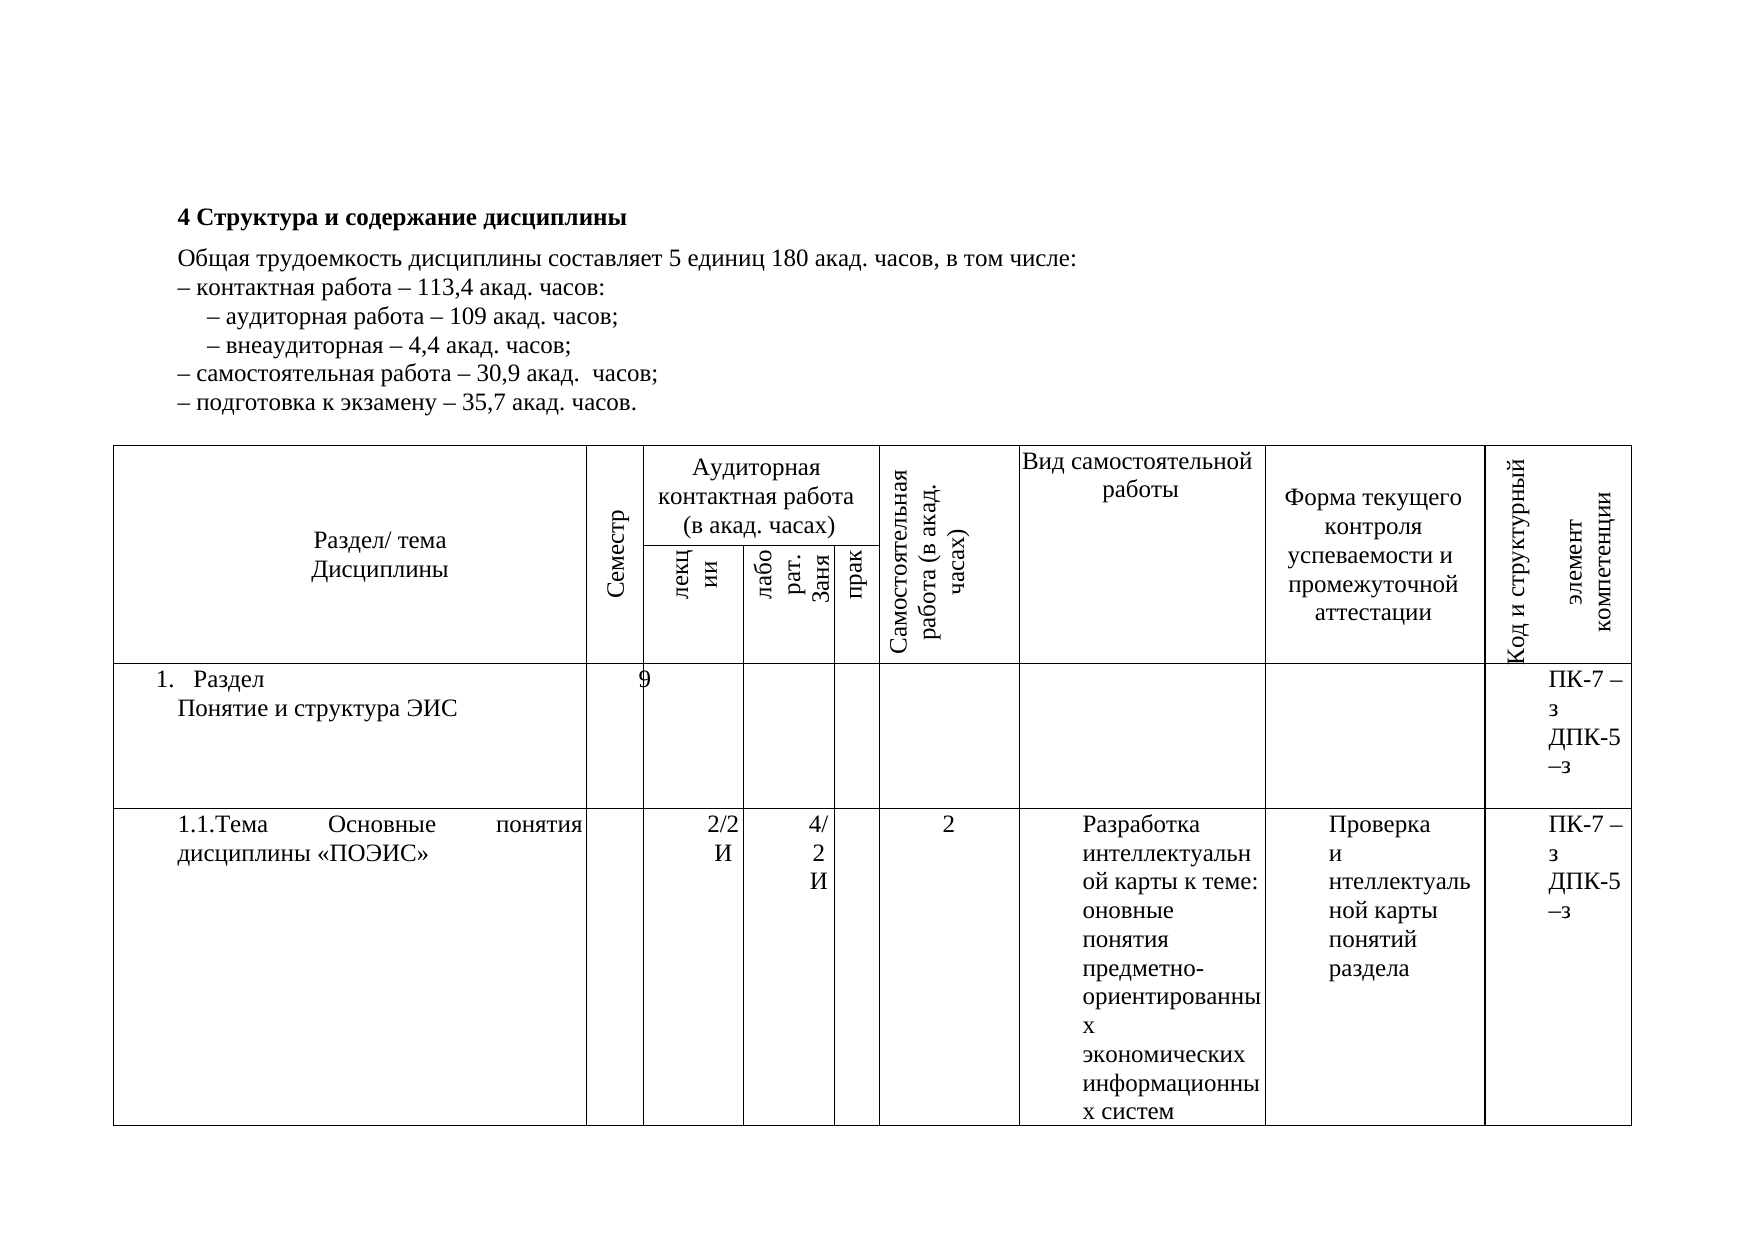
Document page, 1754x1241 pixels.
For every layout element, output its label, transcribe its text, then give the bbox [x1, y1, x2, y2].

table_header Форма текущего контроля успеваемости и промежуточной аттестации [1266, 446, 1484, 663]
table_cell практич. занятия [835, 546, 879, 663]
table_header Код и структурный элемент компетенции [1486, 446, 1631, 663]
text – подготовка к экзамену – 35,7 акад. часов. [177, 387, 1636, 416]
table_cell Разработка интеллектуальной карты к теме: оновные понятия предметно-ориентированных экономических информационных систем [1020, 809, 1265, 1125]
table_cell [744, 664, 834, 808]
text – внеаудиторная – 4,4 акад. часов; [177, 330, 1636, 358]
table_cell 2 [880, 809, 1019, 1125]
text Общая трудоемкость дисциплины составляет 5 единиц 180 акад. часов, в том числе: [118, 243, 1636, 272]
table_header Вид самостоятельной работы [1020, 446, 1265, 663]
table_cell ПК-7 –з ДПК-5 –з [1486, 664, 1631, 808]
table_cell 1.1.Тема Основные понятия дисциплины «ПОЭИС» [114, 809, 586, 1125]
subtitle 4 Структура и содержание дисциплины [177, 202, 1636, 231]
table_cell 4/2И [744, 809, 834, 1125]
text – самостоятельная работа – 30,9 акад. часов; [177, 358, 1636, 387]
table_header Аудиторная контактная работа (в акад. часах) [644, 446, 879, 545]
table_cell Раздел Понятие и структура ЭИС [114, 664, 586, 808]
table_cell [1020, 664, 1265, 808]
table_cell Проверка интеллектуальной карты понятий раздела [1266, 809, 1484, 1125]
table_cell [587, 809, 643, 1125]
table_cell 9 [587, 664, 643, 808]
table_cell ПК-7 –з ДПК-5 –з [1486, 809, 1631, 1125]
table_cell лекции [644, 546, 743, 663]
table_cell 2/2И [644, 809, 743, 1125]
table_header Семестр [587, 446, 643, 663]
table_cell лаборат. Занятия [744, 546, 834, 663]
text – аудиторная работа – 109 акад. часов; [177, 301, 1636, 330]
text – контактная работа – 113,4 акад. часов: [177, 272, 1636, 301]
table_cell [644, 664, 743, 808]
table_cell [1266, 664, 1484, 808]
table_header Раздел/ тема Дисциплины [114, 446, 586, 663]
table_header Самостоятельная работа (в акад. часах) [880, 446, 1019, 663]
table_cell [835, 809, 879, 1125]
table_cell [880, 664, 1019, 808]
table_cell [835, 664, 879, 808]
